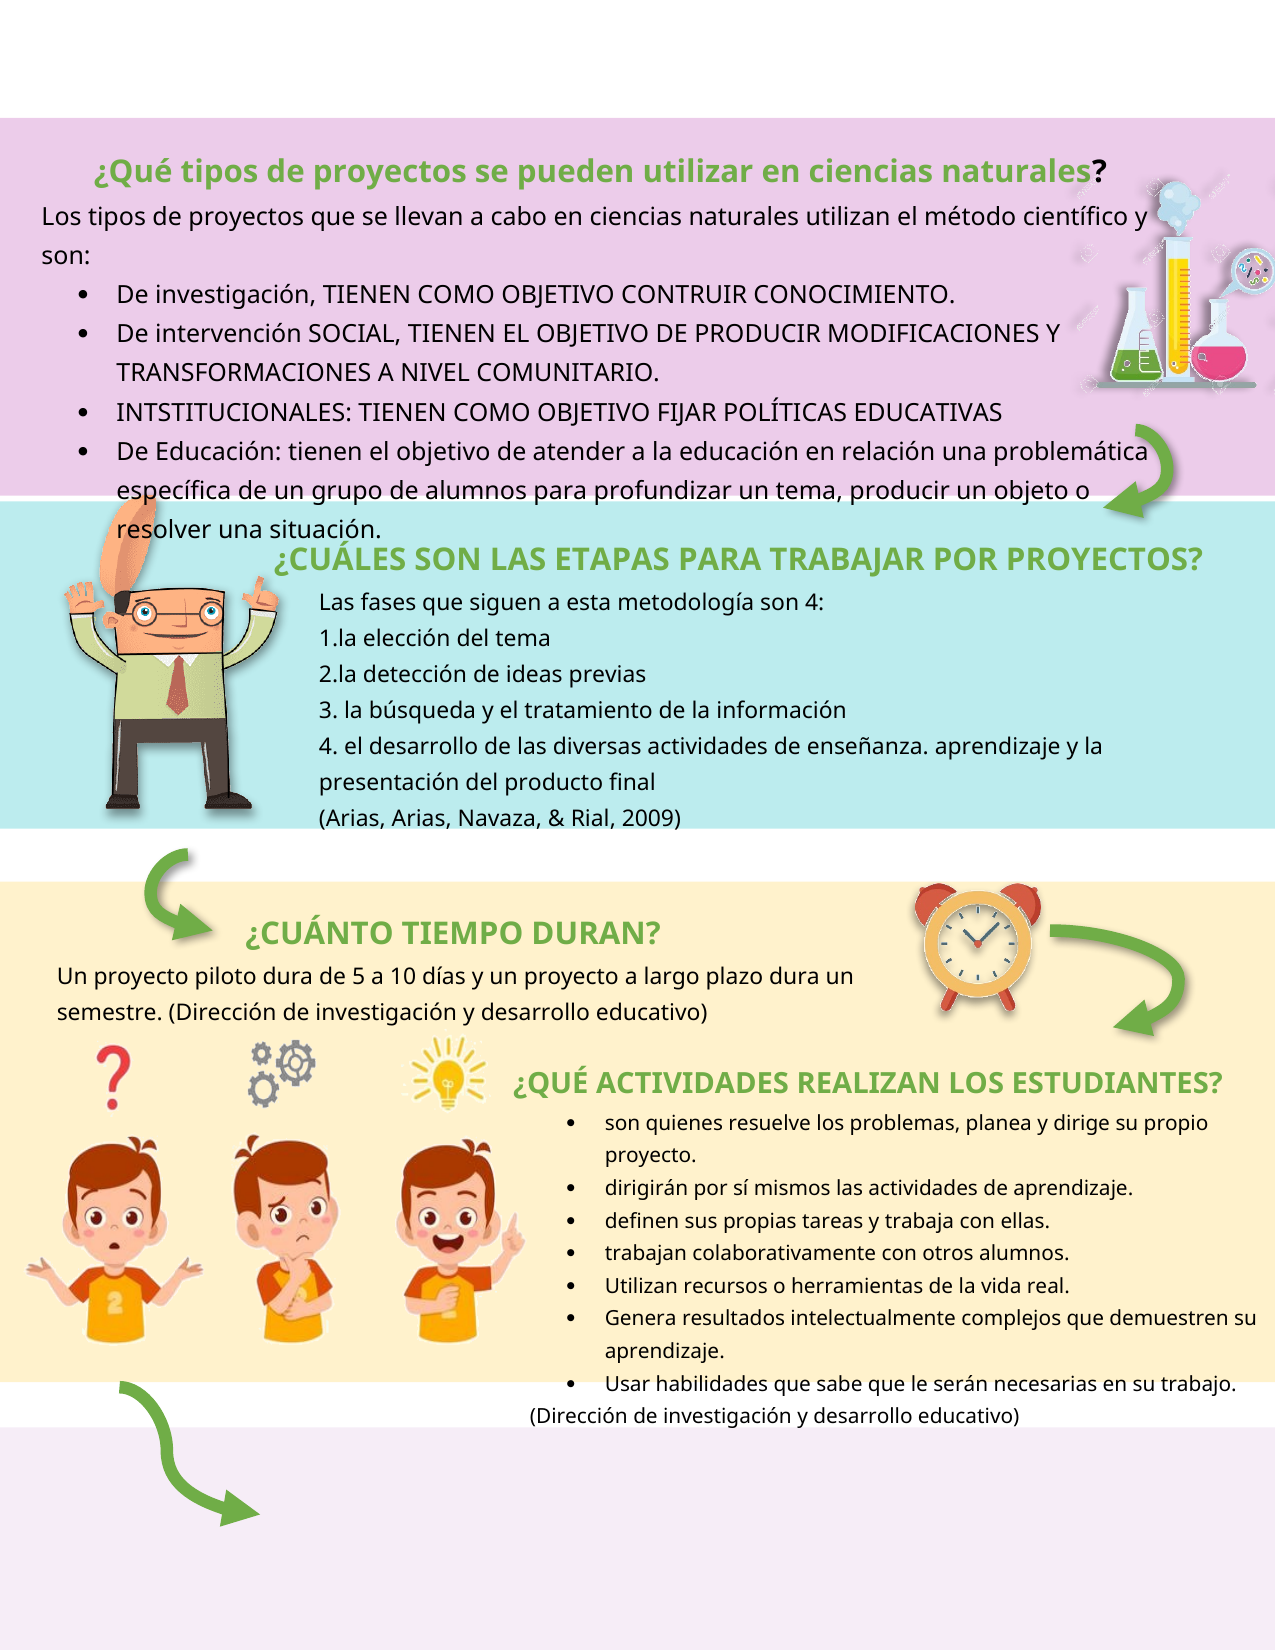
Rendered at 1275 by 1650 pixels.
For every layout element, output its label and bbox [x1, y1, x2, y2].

picture [0, 1028, 597, 1357]
picture [121, 453, 130, 458]
picture [46, 453, 323, 822]
picture [315, 487, 322, 497]
picture [915, 883, 1041, 1011]
picture [1070, 168, 1275, 401]
